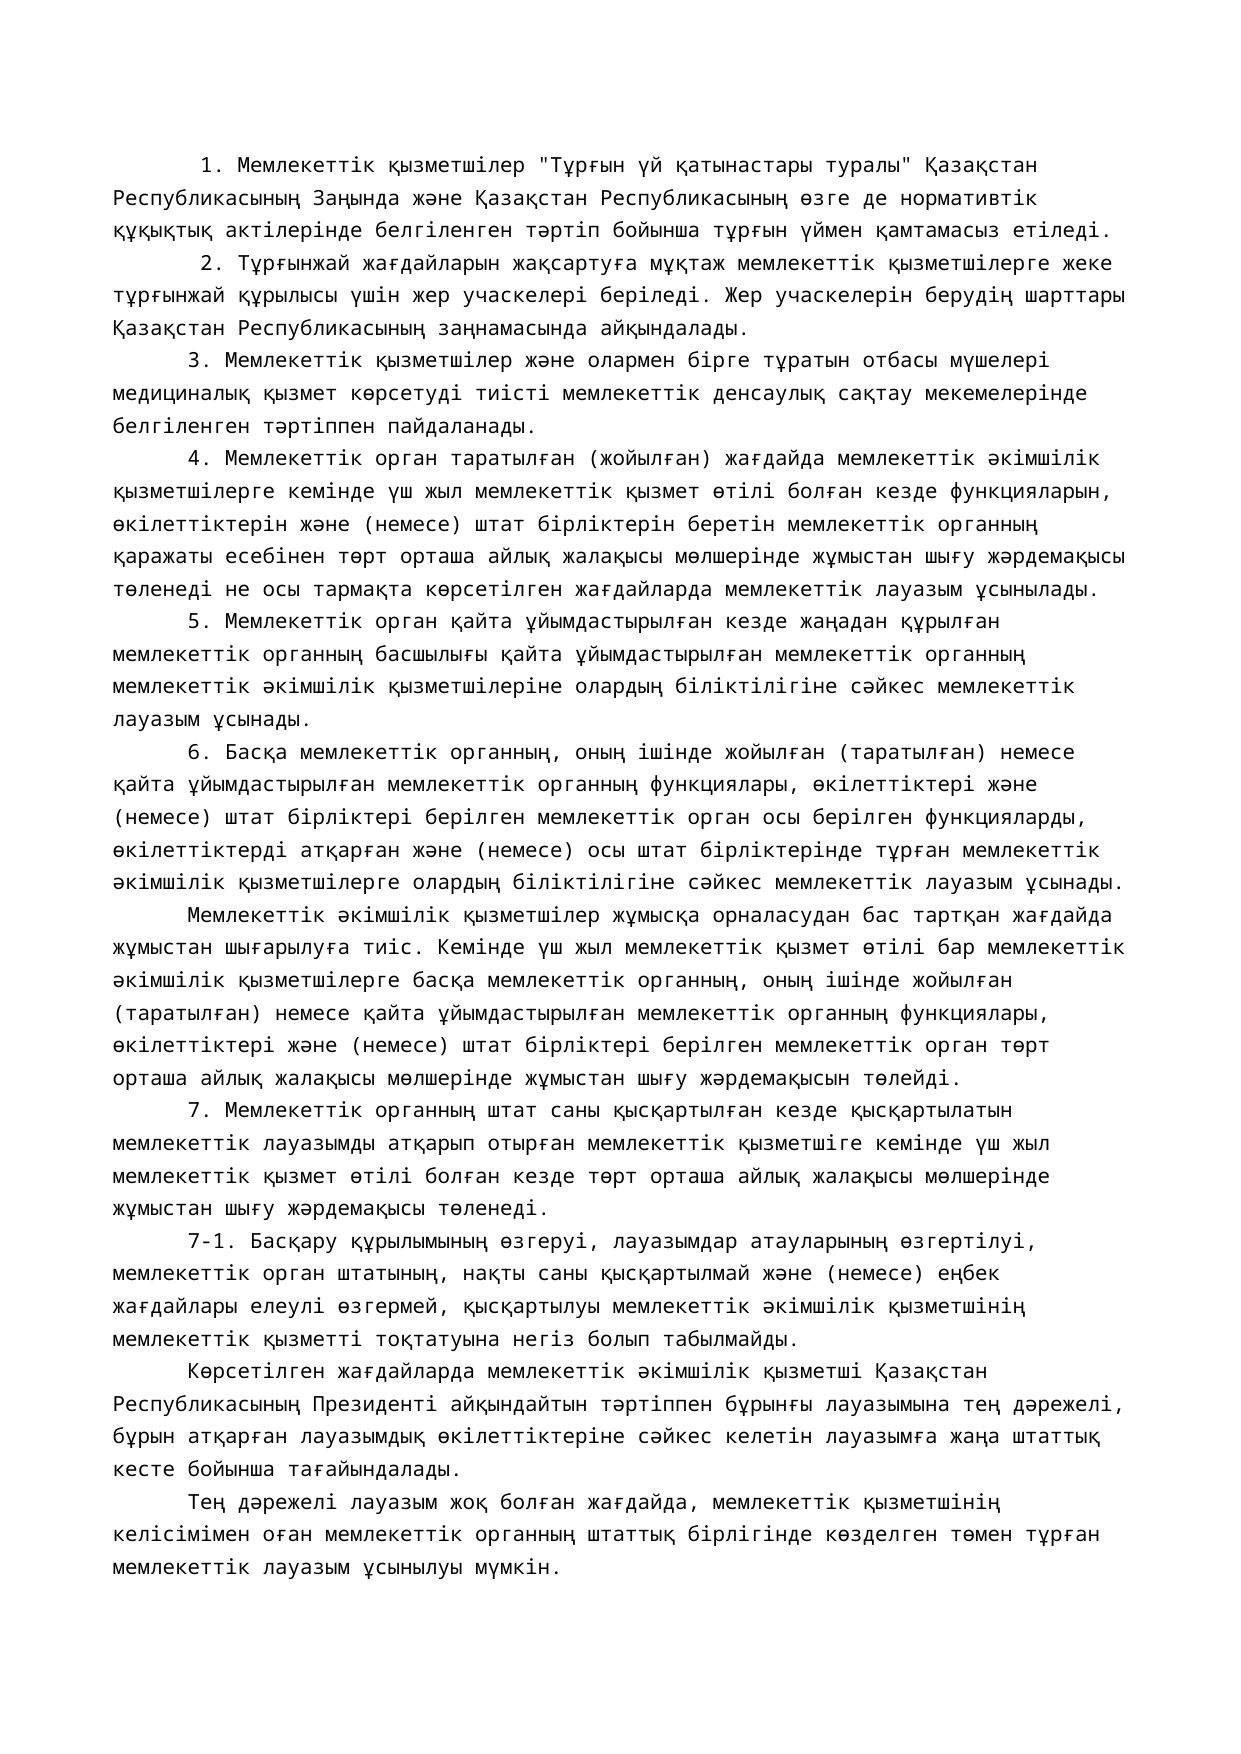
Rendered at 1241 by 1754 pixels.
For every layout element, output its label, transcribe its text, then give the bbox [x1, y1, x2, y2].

text Мемлекеттік әкімшілік қызметшілер жұмысқа орналасудан бас тартқан жағдайда жұмыстан шығарылуға тиіс. Кемінде үш жыл мемлекеттік қызмет өтілі бар мемлекеттік әкімшілік қызметшілерге басқа мемлекеттік органның, оның ішінде жойылған (таратылған) немесе қайта ұйымдастырылған мемлекеттік органның функциялары, өкілеттіктері және (немесе) штат бірліктері берілген мемлекеттік орган төрт орташа айлық жалақысы мөлшерінде жұмыстан шығу жәрдемақысын төлейді. [112, 900, 1128, 1091]
text 4. Мемлекеттік орган таратылған (жойылған) жағдайда мемлекеттік әкімшілік қызметшілерге кемінде үш жыл мемлекеттік қызмет өтілі болған кезде функцияларын, өкілеттіктерін және (немесе) штат бірліктерін беретін мемлекеттік органның қаражаты есебінен төрт орташа айлық жалақысы мөлшерінде жұмыстан шығу жәрдемақысы төленеді не осы тармақта көрсетілген жағдайларда мемлекеттік лауазым ұсынылады. [112, 443, 1128, 602]
text 3. Мемлекеттiк қызметшiлер және олармен бiрге тұратын отбасы мүшелерi медициналық қызмет көрсетуді тиiстi мемлекеттiк денсаулық сақтау мекемелерiнде белгiленген тәртiппен пайдаланады. [112, 346, 1128, 439]
text 6. Басқа мемлекеттік органның, оның ішінде жойылған (таратылған) немесе қайта ұйымдастырылған мемлекеттік органның функциялары, өкілеттіктері және (немесе) штат бірліктері берілген мемлекеттік орган осы берілген функцияларды, өкілеттіктерді атқарған және (немесе) осы штат бірліктерінде тұрған мемлекеттік әкімшілік қызметшілерге олардың біліктілігіне сәйкес мемлекеттік лауазым ұсынады. [112, 737, 1128, 896]
text Тең дәрежелі лауазым жоқ болған жағдайда, мемлекеттік қызметшінің келісімімен оған мемлекеттік органның штаттық бірлігінде көзделген төмен тұрған мемлекеттік лауазым ұсынылуы мүмкін. [112, 1487, 1128, 1580]
text Көрсетілген жағдайларда мемлекеттік әкімшілік қызметші Қазақстан Республикасының Президенті айқындайтын тәртіппен бұрынғы лауазымына тең дәрежелі, бұрын атқарған лауазымдық өкілеттіктеріне сәйкес келетін лауазымға жаңа штаттық кесте бойынша тағайындалады. [112, 1356, 1128, 1483]
text 7-1. Басқару құрылымының өзгеруі, лауазымдар атауларының өзгертілуі, мемлекеттік орган штатының, нақты саны қысқартылмай және (немесе) еңбек жағдайлары елеулі өзгермей, қысқартылуы мемлекеттік әкімшілік қызметшінің мемлекеттік қызметті тоқтатуына негіз болып табылмайды. [112, 1226, 1128, 1352]
text 7. Мемлекеттік органның штат саны қысқартылған кезде қысқартылатын мемлекеттік лауазымды атқарып отырған мемлекеттік қызметшіге кемінде үш жыл мемлекеттік қызмет өтілі болған кезде төрт орташа айлық жалақысы мөлшерінде жұмыстан шығу жәрдемақысы төленеді. [112, 1096, 1128, 1222]
text 2. Тұрғынжай жағдайларын жақсартуға мұқтаж мемлекеттiк қызметшiлерге жеке тұрғынжай құрылысы үшiн жер учаскелерi берiледi. Жер учаскелерiн берудің шарттары Қазақстан Республикасының заңнамасында айқындалады. [112, 248, 1128, 341]
text 1. Мемлекеттiк қызметшiлер "Тұрғын үй қатынастары туралы" Қазақстан Республикасының Заңында және Қазақстан Республикасының өзге де нормативтік құқықтық актілерінде белгiленген тәртiп бойынша тұрғын үймен қамтамасыз етіледi. [112, 150, 1128, 244]
text 5. Мемлекеттік орган қайта ұйымдастырылған кезде жаңадан құрылған мемлекеттік органның басшылығы қайта ұйымдастырылған мемлекеттік органның мемлекеттік әкімшілік қызметшілеріне олардың біліктілігіне сәйкес мемлекеттік лауазым ұсынады. [112, 606, 1128, 733]
